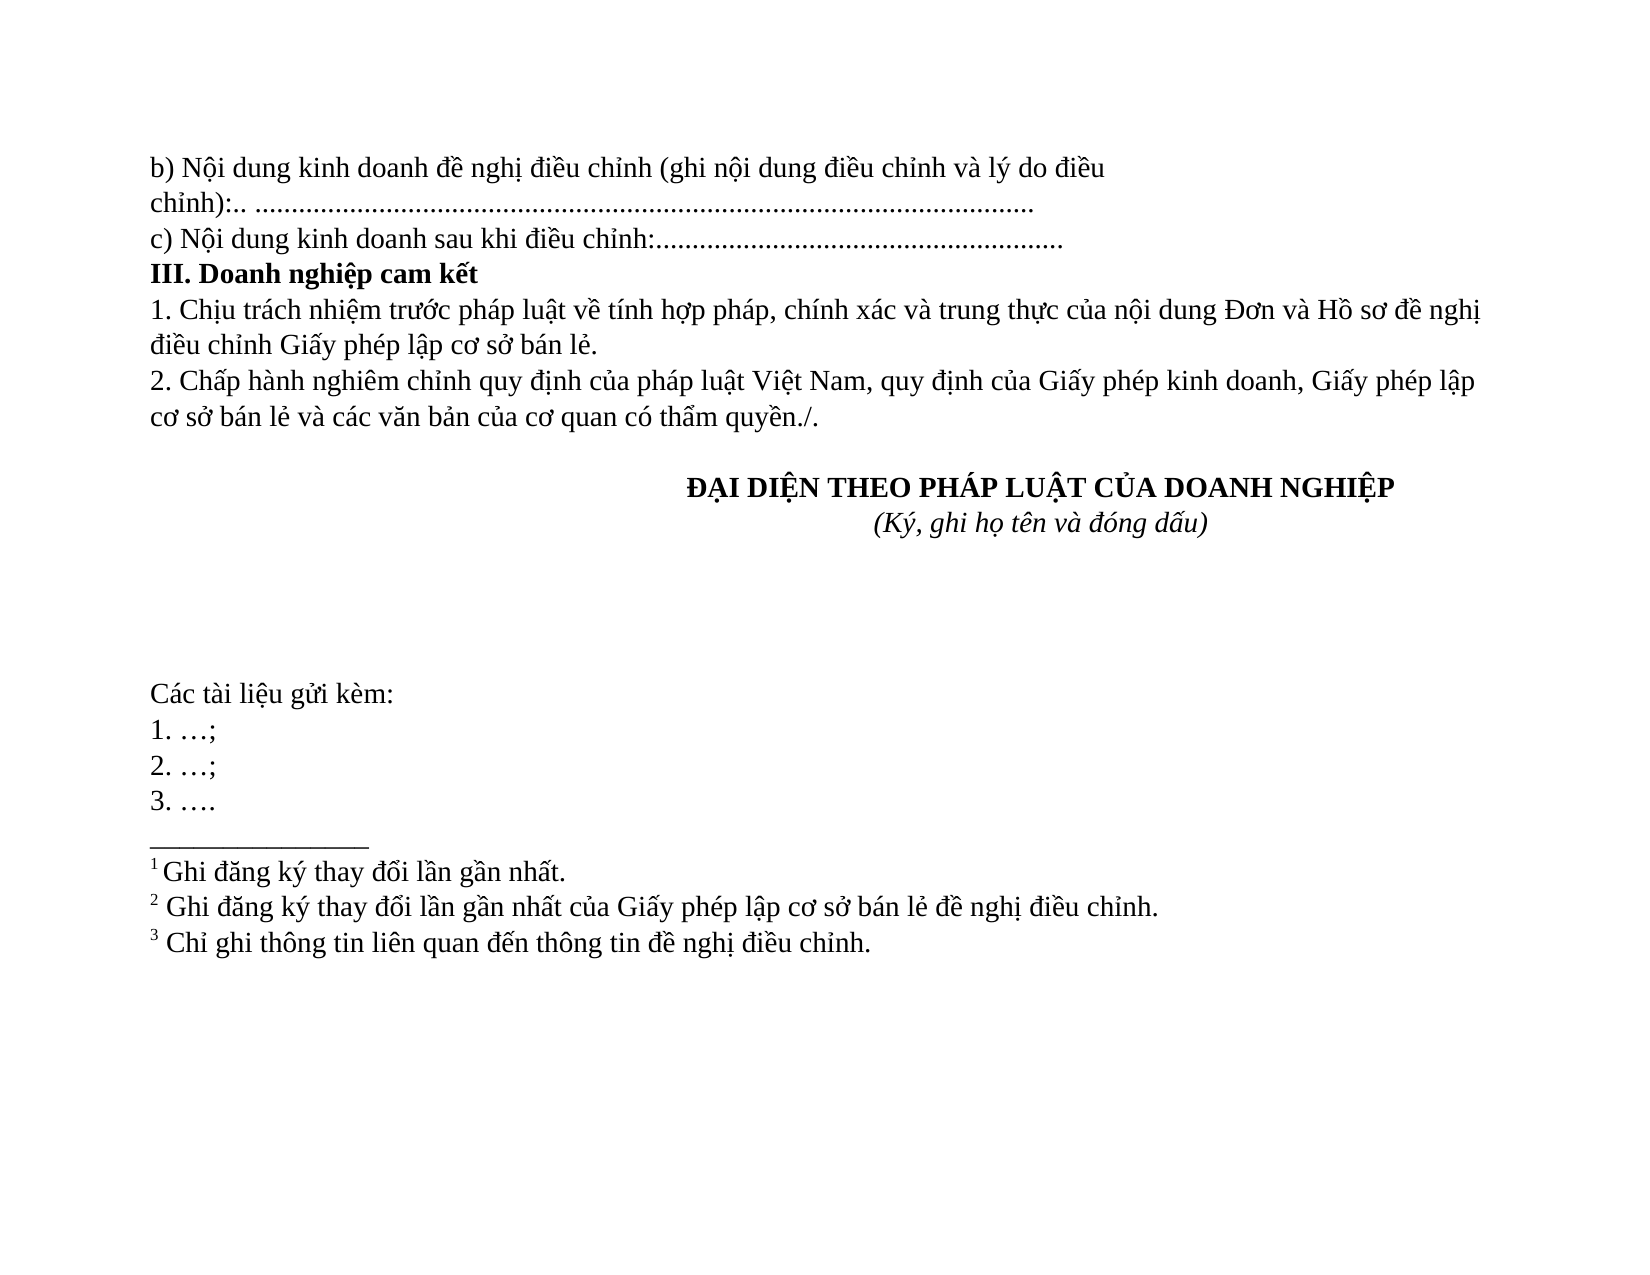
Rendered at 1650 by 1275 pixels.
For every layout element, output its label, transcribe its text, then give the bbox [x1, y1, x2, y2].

text b) Nội dung kinh doanh đề nghị điều chỉnh (ghi nội dung điều chỉnh và lý do điều chỉnh):.. ........................................................................................................... [150, 150, 1500, 219]
text _______________ [150, 818, 1500, 852]
text 1. Chịu trách nhiệm trước pháp luật về tính hợp pháp, chính xác và trung thực của nội dung Đơn và Hồ sơ đề nghị điều chỉnh Giấy phép lập cơ sở bán lẻ. [150, 292, 1500, 361]
text 3 Chỉ ghi thông tin liên quan đến thông tin đề nghị điều chỉnh. [150, 925, 1500, 958]
table_header Các tài liệu gửi kèm: 1. …; 2. …; 3. …. [150, 470, 581, 818]
text III. Doanh nghiệp cam kết [150, 257, 1500, 290]
text c) Nội dung kinh doanh sau khi điều chỉnh:........................................................ [150, 221, 1500, 254]
table_header ĐẠI DIỆN THEO PHÁP LUẬT CỦA DOANH NGHIỆP (Ký, ghi họ tên và đóng dấu) [581, 470, 1500, 818]
text 2. Chấp hành nghiêm chỉnh quy định của pháp luật Việt Nam, quy định của Giấy phép kinh doanh, Giấy phép lập cơ sở bán lẻ và các văn bản của cơ quan có thẩm quyền./. [150, 363, 1500, 432]
text 1 Ghi đăng ký thay đổi lần gần nhất. [150, 854, 1500, 887]
text 2 Ghi đăng ký thay đổi lần gần nhất của Giấy phép lập cơ sở bán lẻ đề nghị điều chỉnh. [150, 889, 1500, 923]
